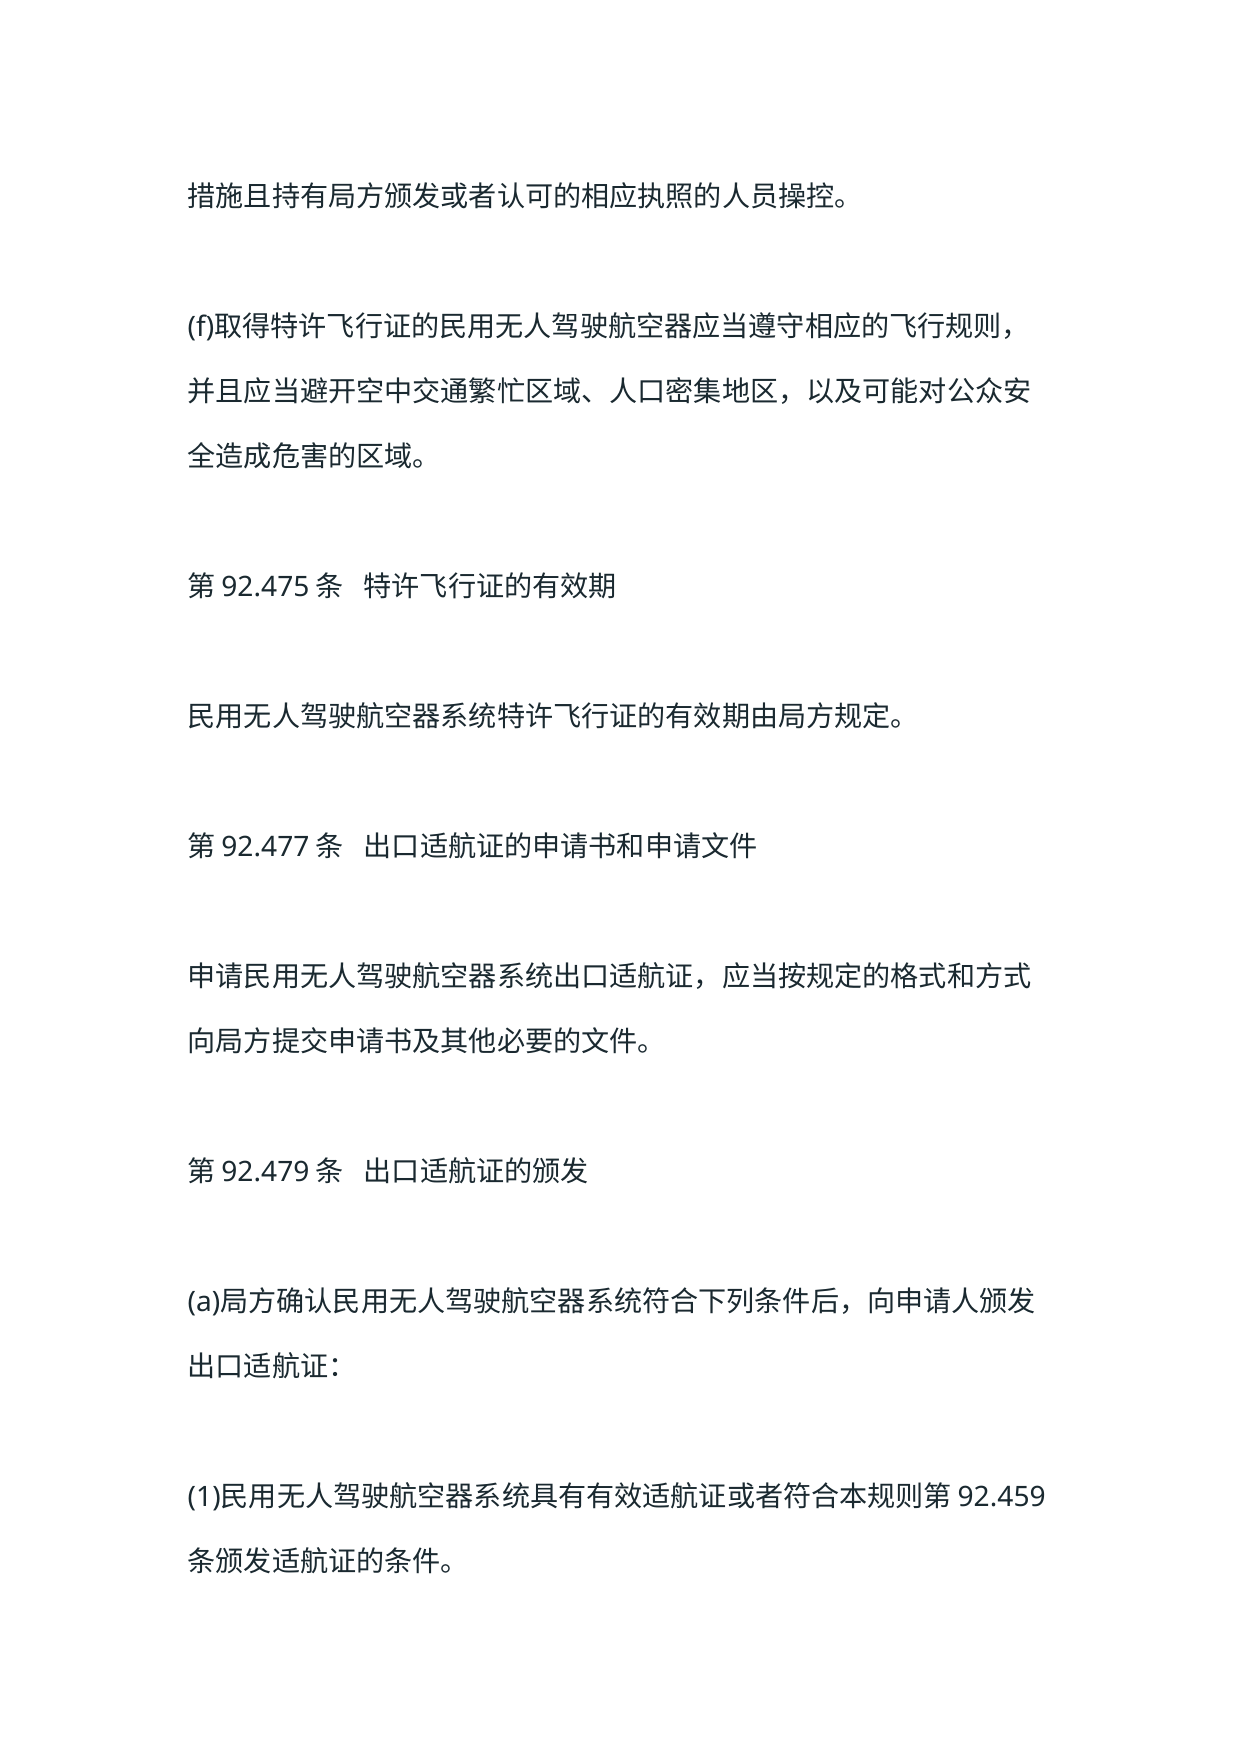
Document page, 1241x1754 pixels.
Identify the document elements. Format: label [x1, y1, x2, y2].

text [187, 162, 1053, 1592]
